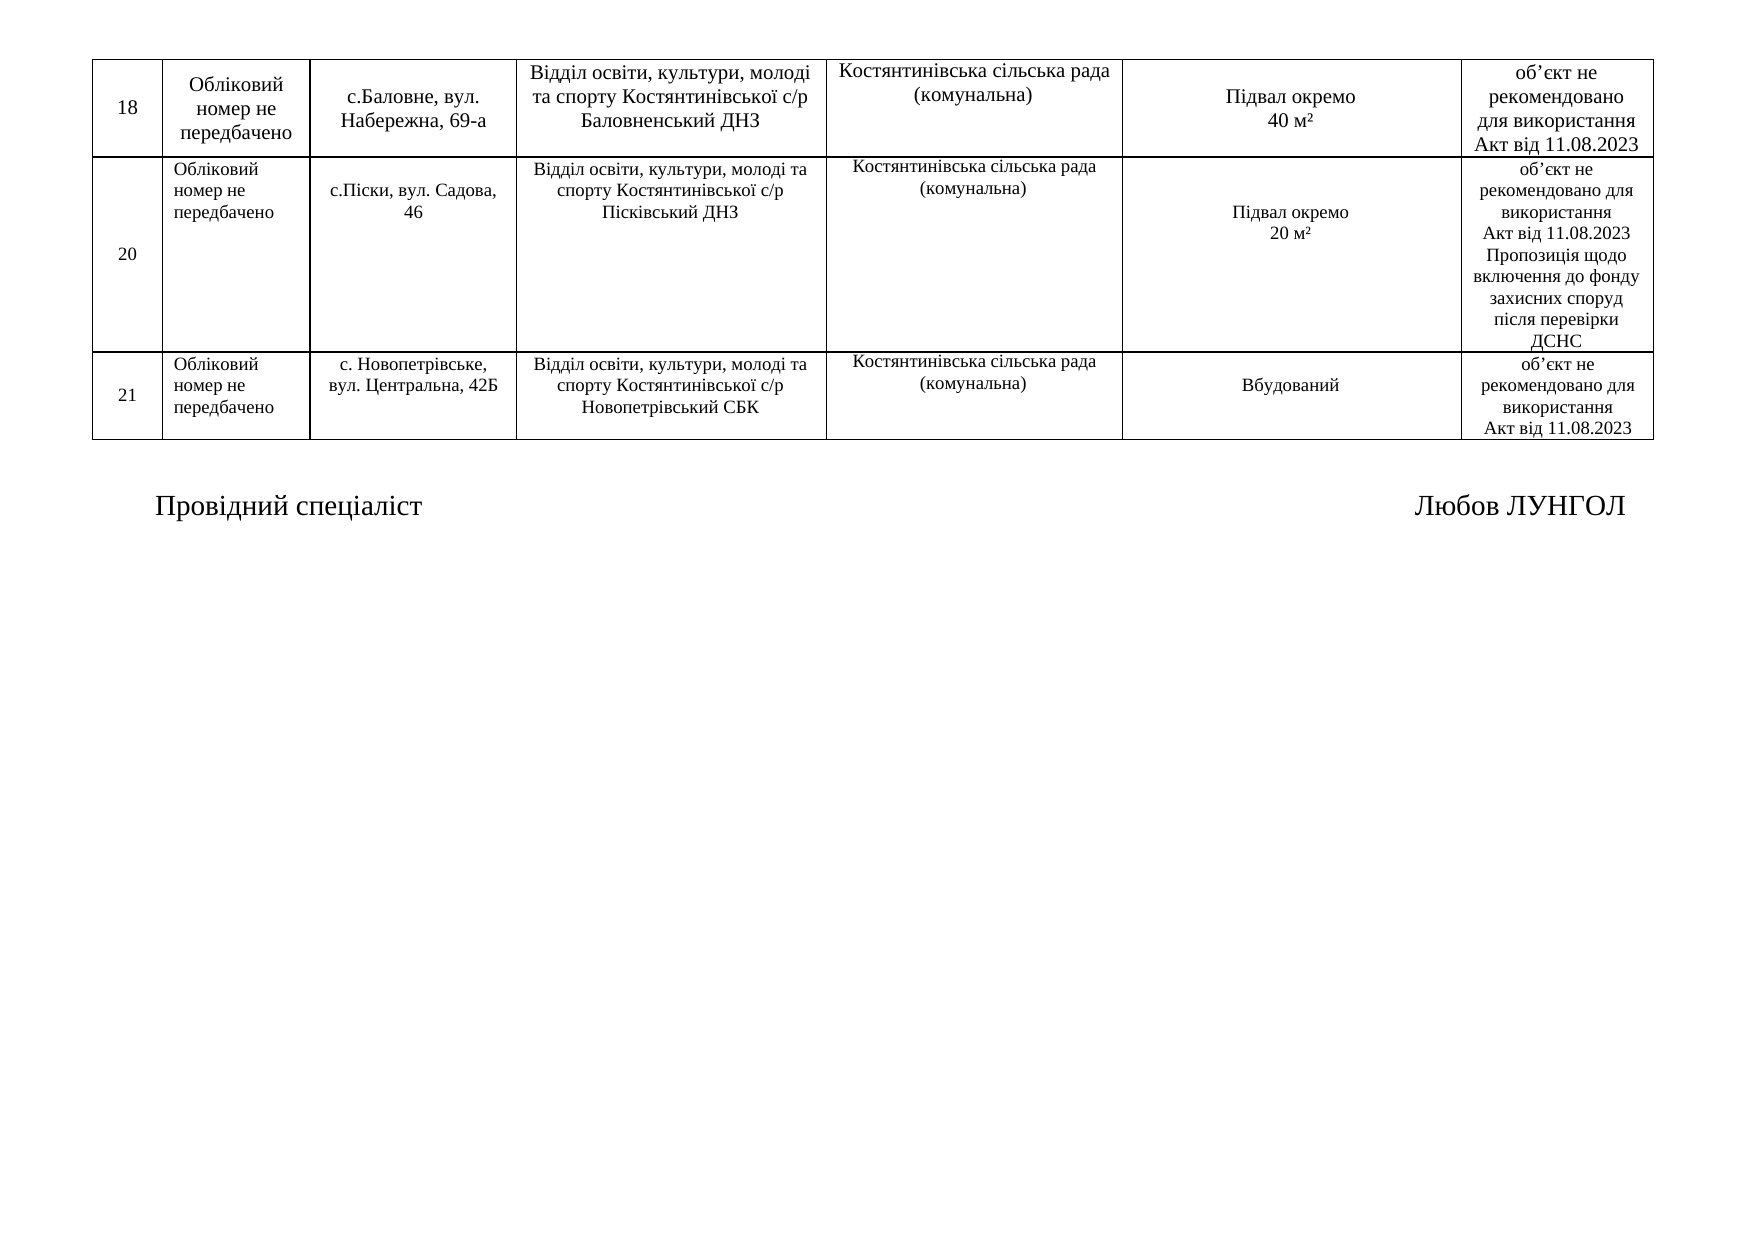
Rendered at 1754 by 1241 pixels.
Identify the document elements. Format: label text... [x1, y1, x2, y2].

table_cell с.Піски, вул. Садова, 46 [311, 158, 516, 351]
table_cell Відділ освіти, культури, молоді та спорту Костянтинівської с/р Новопетрівський СБК [517, 353, 826, 439]
table_cell об’єкт не рекомендовано для використання Акт від 11.08.2023 [1462, 353, 1653, 439]
table_cell Обліковий номер не передбачено [163, 353, 309, 439]
table_cell Підвал окремо 20 м² [1123, 158, 1461, 351]
table_cell Костянтинівська сільська рада (комунальна) [827, 158, 1122, 351]
table_cell 18 [93, 60, 162, 156]
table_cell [827, 60, 1122, 156]
table_cell об’єкт не рекомендовано для використання Акт від 11.08.2023 Пропозиція щодо включення до фонду захисних споруд після перевірки ДСНС [1462, 158, 1653, 351]
table_cell 20 [93, 158, 162, 351]
table_cell об’єкт не рекомендовано для використання Акт від 11.08.2023 [1462, 60, 1653, 156]
table_cell Відділ освіти, культури, молоді та спорту Костянтинівської с/р Баловненський ДНЗ [517, 60, 826, 156]
table_cell с. Новопетрівське, вул. Центральна, 42Б [311, 353, 516, 439]
table_cell Обліковий номер не передбачено [163, 158, 309, 351]
table_cell Відділ освіти, культури, молоді та спорту Костянтинівської с/р Пісківський ДНЗ [517, 158, 826, 351]
table_cell Костянтинівська сільська рада (комунальна) [827, 353, 1122, 439]
table_cell с.Баловне, вул. Набережна, 69-а [311, 60, 516, 156]
table_cell 21 [93, 353, 162, 439]
table_cell Підвал окремо 40 м² [1123, 60, 1461, 156]
table_cell Вбудований [1123, 353, 1461, 439]
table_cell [163, 60, 309, 156]
text Провідний спеціаліст Любов ЛУНГОЛ [103, 488, 1636, 521]
